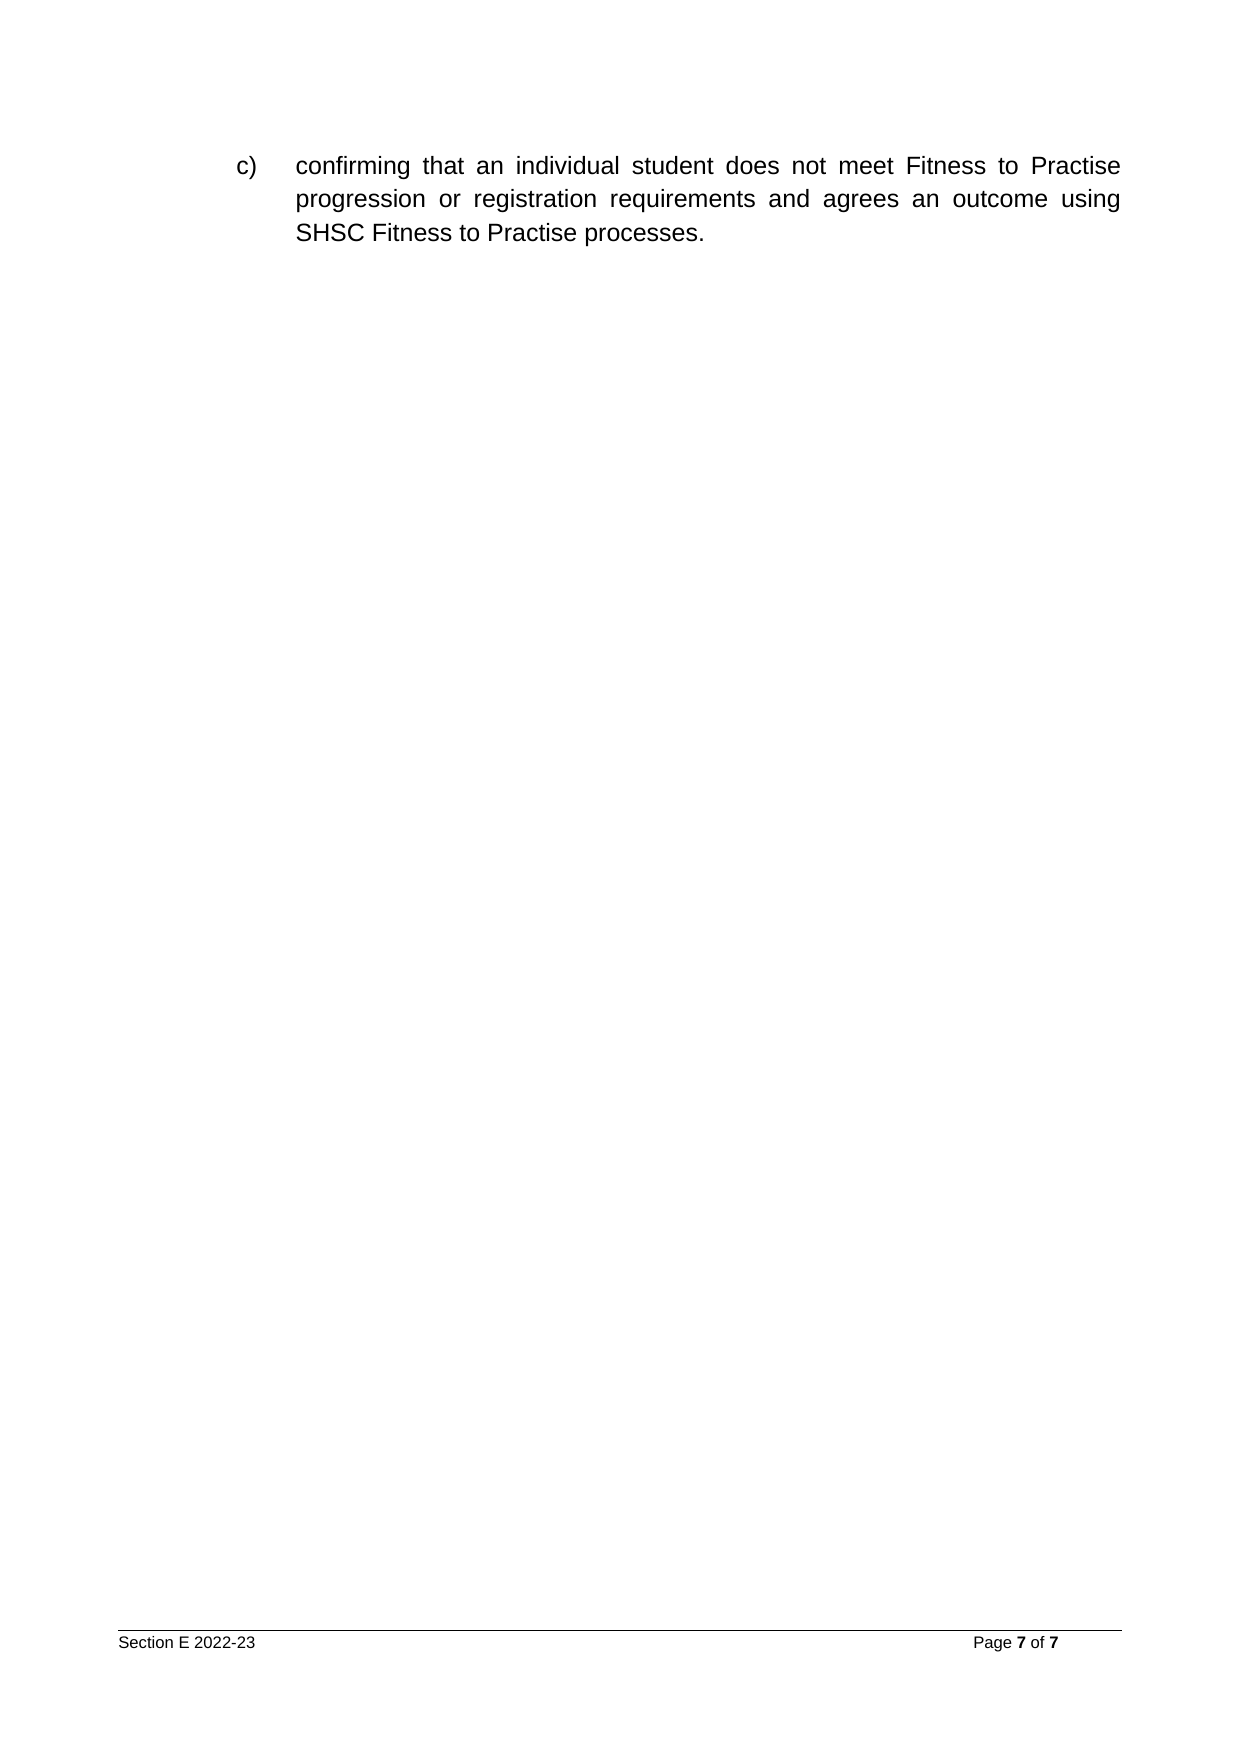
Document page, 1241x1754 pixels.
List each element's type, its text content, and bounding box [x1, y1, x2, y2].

text c) confirming that an individual student does not meet Fitness to Practise progression or registration requirements and agrees an outcome using SHSC Fitness to Practise processes. [236, 148, 1122, 248]
